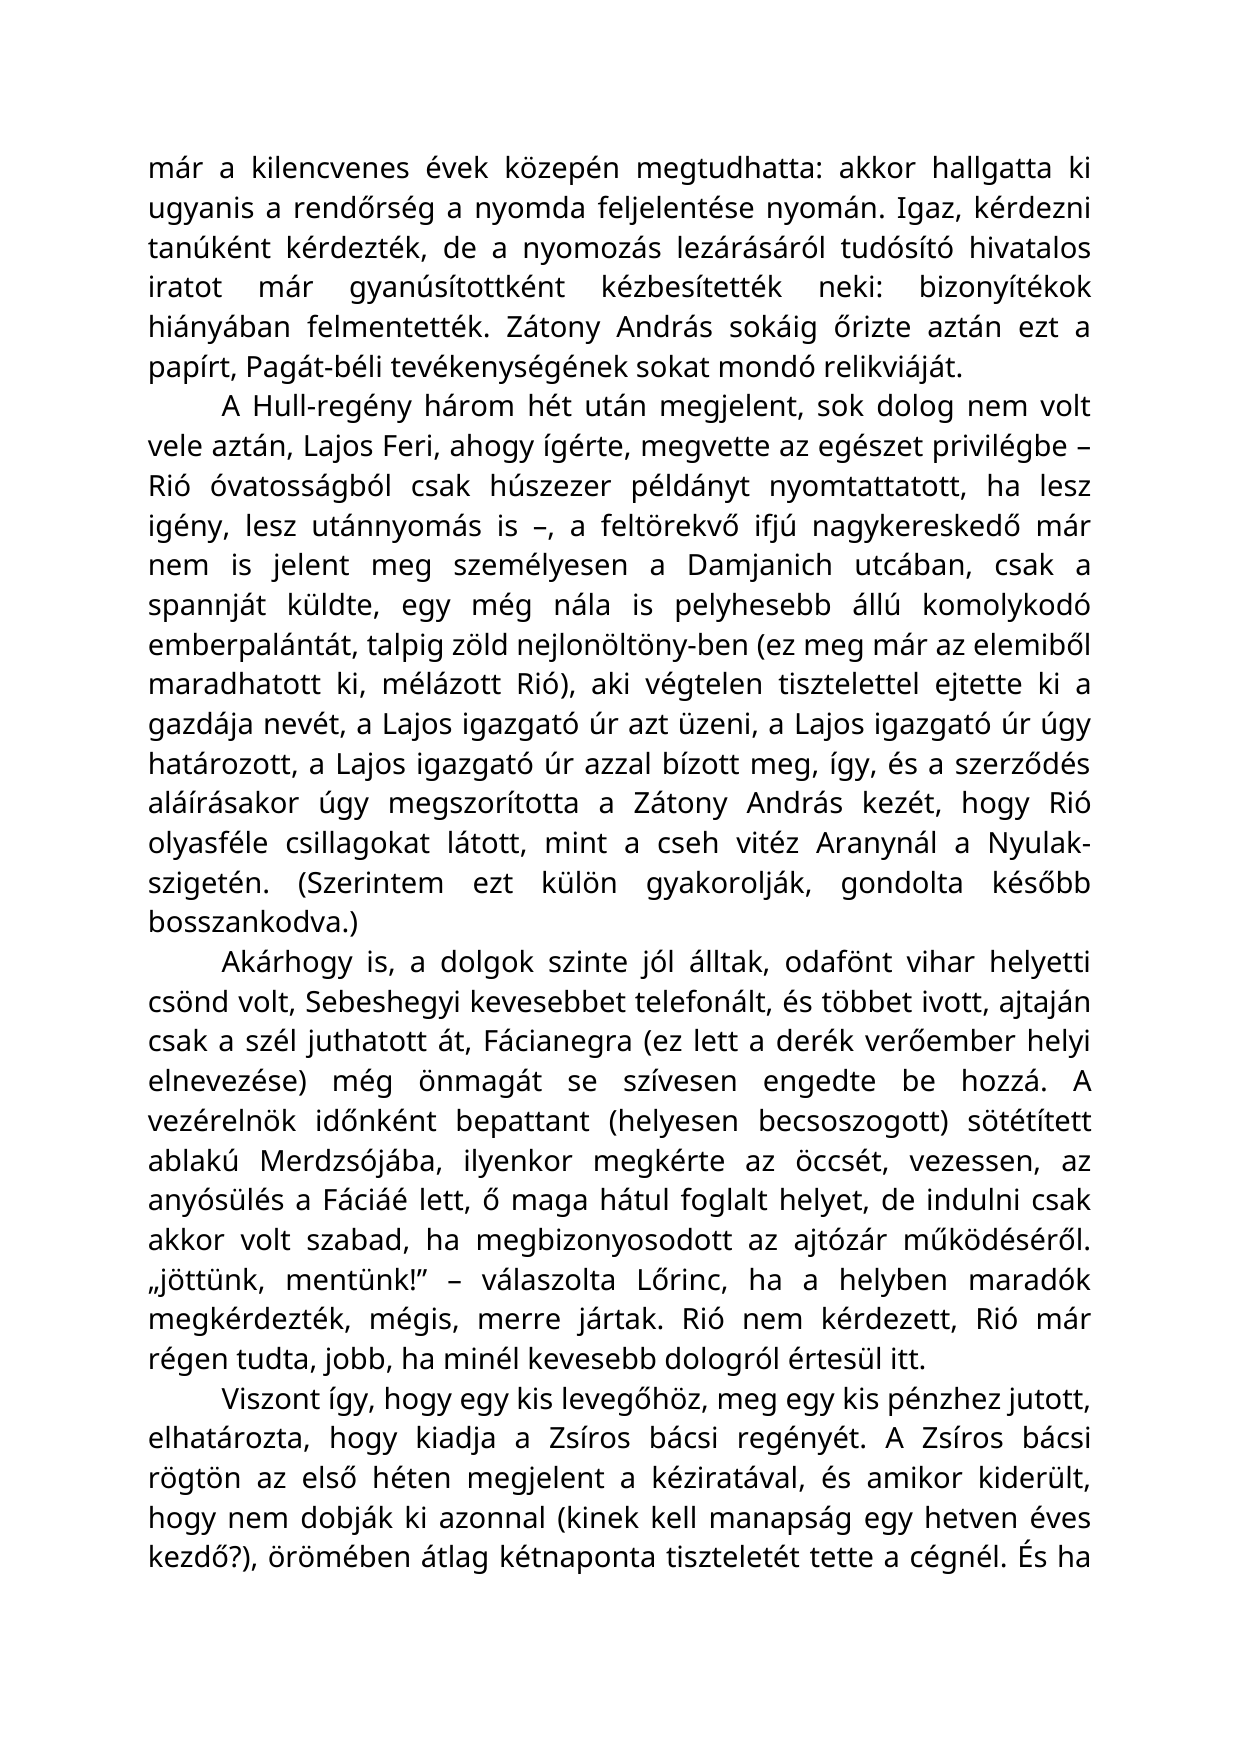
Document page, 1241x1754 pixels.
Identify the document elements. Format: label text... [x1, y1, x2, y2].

text Akárhogy is, a dolgok szinte jól álltak, odafönt vihar helyetti csönd volt, Sebeshegyi kevesebbet telefonált, és többet ivott, ajtaján csak a szél juthatott át, Fácianegra (ez lett a derék verőember helyi elnevezése) még önmagát se szívesen engedte be hozzá. A vezérelnök időnként bepattant (helyesen becsoszogott) sötétített ablakú Merdzsójába, ilyenkor megkérte az öccsét, vezessen, az anyósülés a Fáciáé lett, ő maga hátul foglalt helyet, de indulni csak akkor volt szabad, ha megbizonyosodott az ajtózár működéséről. „jöttünk, mentünk!” – válaszolta Lőrinc, ha a helyben maradók megkérdezték, mégis, merre jártak. Rió nem kérdezett, Rió már régen tudta, jobb, ha minél kevesebb dologról értesül itt. [148, 941, 1093, 1378]
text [148, 1378, 1093, 1576]
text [148, 148, 1093, 386]
text A Hull-regény három hét után megjelent, sok dolog nem volt vele aztán, Lajos Feri, ahogy ígérte, megvette az egészet privilégbe – Rió óvatosságból csak húszezer példányt nyomtattatott, ha lesz igény, lesz utánnyomás is –, a feltörekvő ifjú nagykereskedő már nem is jelent meg személyesen a Damjanich utcában, csak a spannját küldte, egy még nála is pelyhesebb állú komolykodó emberpalántát, talpig zöld nejlonöltöny-ben (ez meg már az elemiből maradhatott ki, mélázott Rió), aki végtelen tisztelettel ejtette ki a gazdája nevét, a Lajos igazgató úr azt üzeni, a Lajos igazgató úr úgy határozott, a Lajos igazgató úr azzal bízott meg, így, és a szerződés aláírásakor úgy megszorította a Zátony András kezét, hogy Rió olyasféle csillagokat látott, mint a cseh vitéz Aranynál a Nyulak-szigetén. (Szerintem ezt külön gyakorolják, gondolta később bosszankodva.) [148, 386, 1093, 941]
